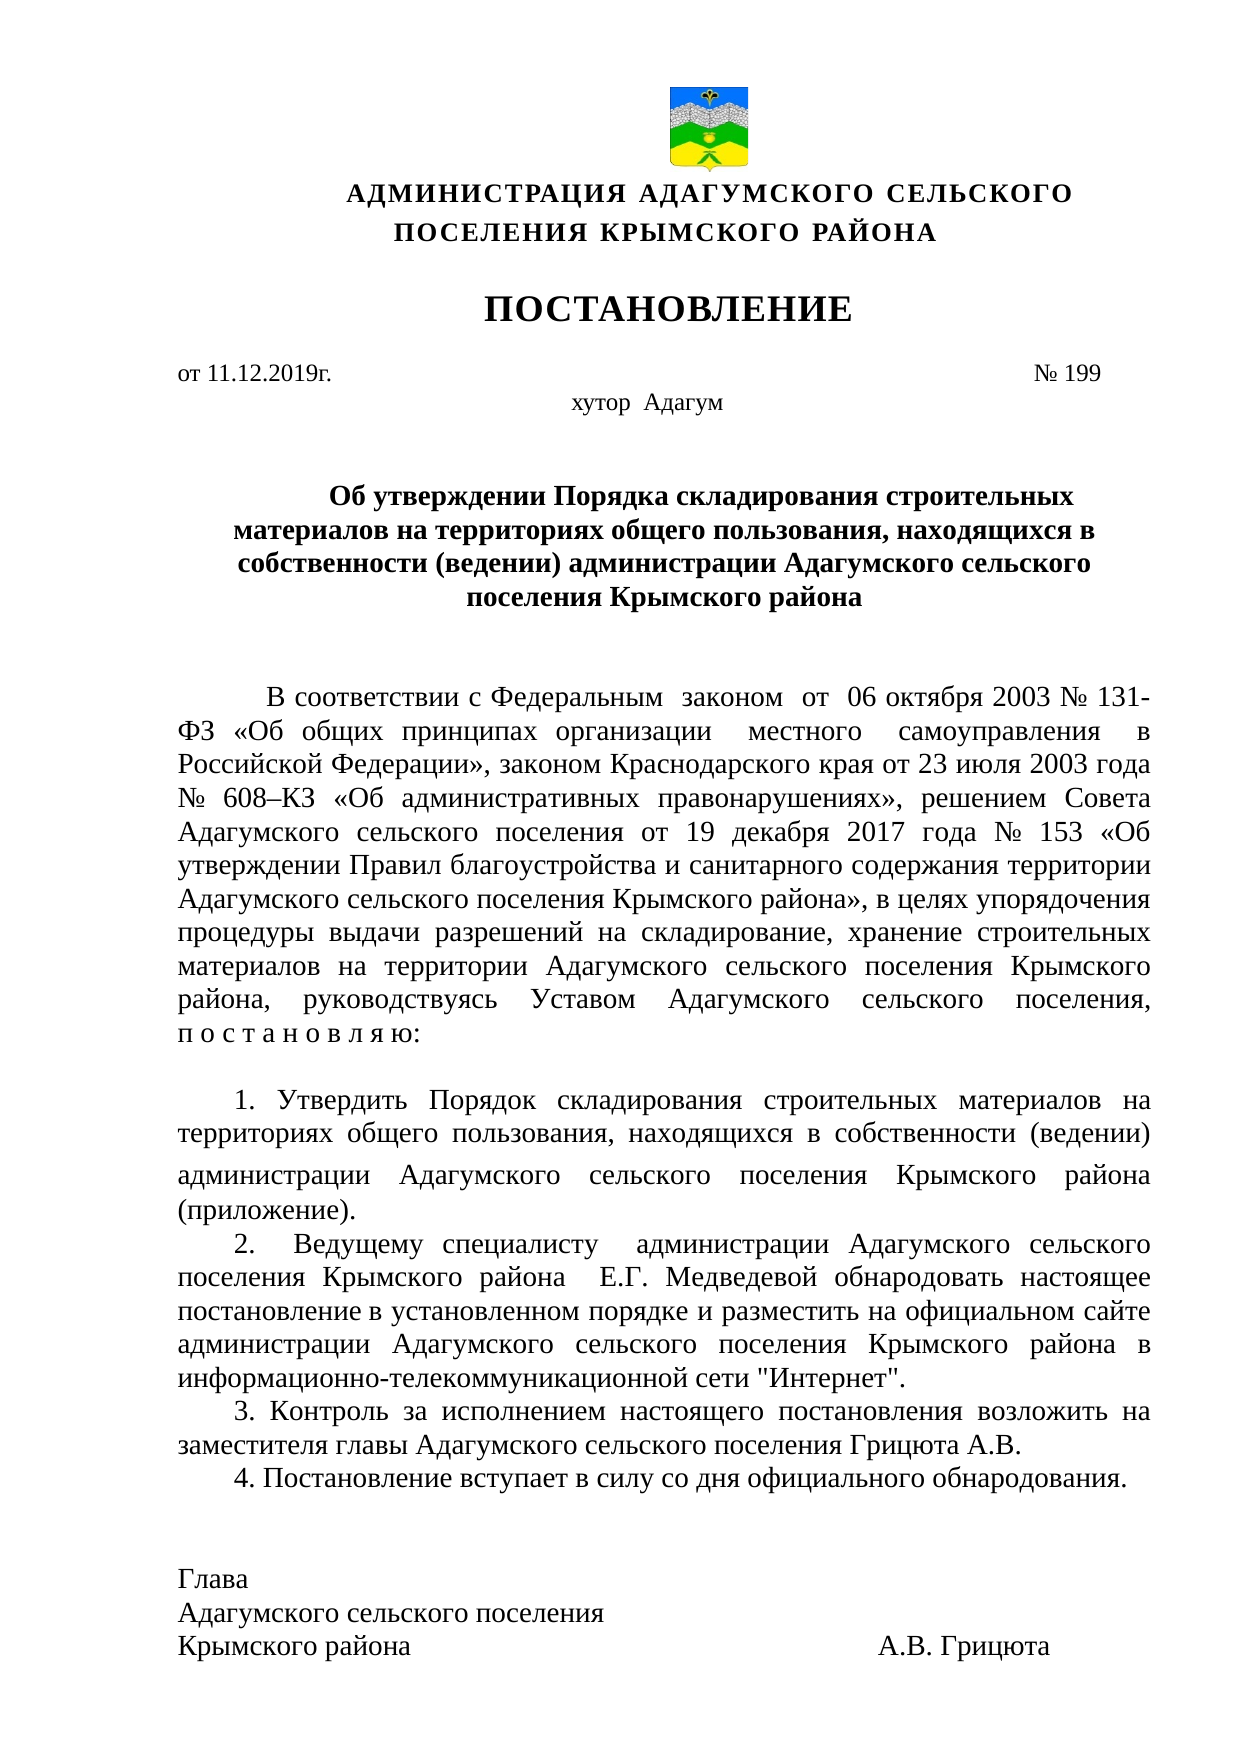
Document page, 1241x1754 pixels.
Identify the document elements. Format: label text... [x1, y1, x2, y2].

text 4. Постановление вступает в силу со дня официального обнародования. [177, 1461, 1152, 1494]
text Крымского района А.В. Грицюта [177, 1628, 1152, 1662]
picture [670, 87, 749, 172]
text администрация адагумского сельского поселения крымского района [177, 172, 1152, 248]
text 1. Утвердить Порядок складирования строительных материалов на территориях общего пользования, находящихся в собственности (ведении) администрации Адагумского сельского поселения Крымского района (приложение). [177, 1082, 1152, 1226]
text Глава [177, 1561, 1152, 1595]
text Адагумского сельского поселения [177, 1595, 1152, 1628]
text Об утверждении Порядка складирования строительных материалов на территориях общего пользования, находящихся в собственности (ведении) администрации Адагумского сельского поселения Крымского района [177, 478, 1152, 612]
text ПОСТАНОВЛЕНИЕ [177, 287, 1152, 330]
text В соответствии с Федеральным законом от 06 октября 2003 № 131-ФЗ «Об общих принципах организации местного самоуправления в Российской Федерации», законом Краснодарского края от 23 июля 2003 года № 608–КЗ «Об административных правонарушениях», решением Совета Адагумского сельского поселения от 19 декабря 2017 года № 153 «Об утверждении Правил благоустройства и санитарного содержания территории Адагумского сельского поселения Крымского района», в целях упорядочения процедуры выдачи разрешений на складирование, хранение строительных материалов на территории Адагумского сельского поселения Крымского района, руководствуясь Уставом Адагумского сельского поселения, п о с т а н о в л я ю: [177, 679, 1152, 1048]
text 3. Контроль за исполнением настоящего постановления возложить на заместителя главы Адагумского сельского поселения Грицюта А.В. [177, 1393, 1152, 1461]
text хутор Адагум [177, 387, 1152, 416]
text 2. Ведущему специалисту администрации Адагумского сельского поселения Крымского района Е.Г. Медведевой обнародовать настоящее постановление в установленном порядке и разместить на официальном сайте администрации Адагумского сельского поселения Крымского района в информационно-телекоммуникационной сети "Интернет". [177, 1226, 1152, 1393]
text от 11.12.2019г. № 199 [177, 358, 1152, 387]
